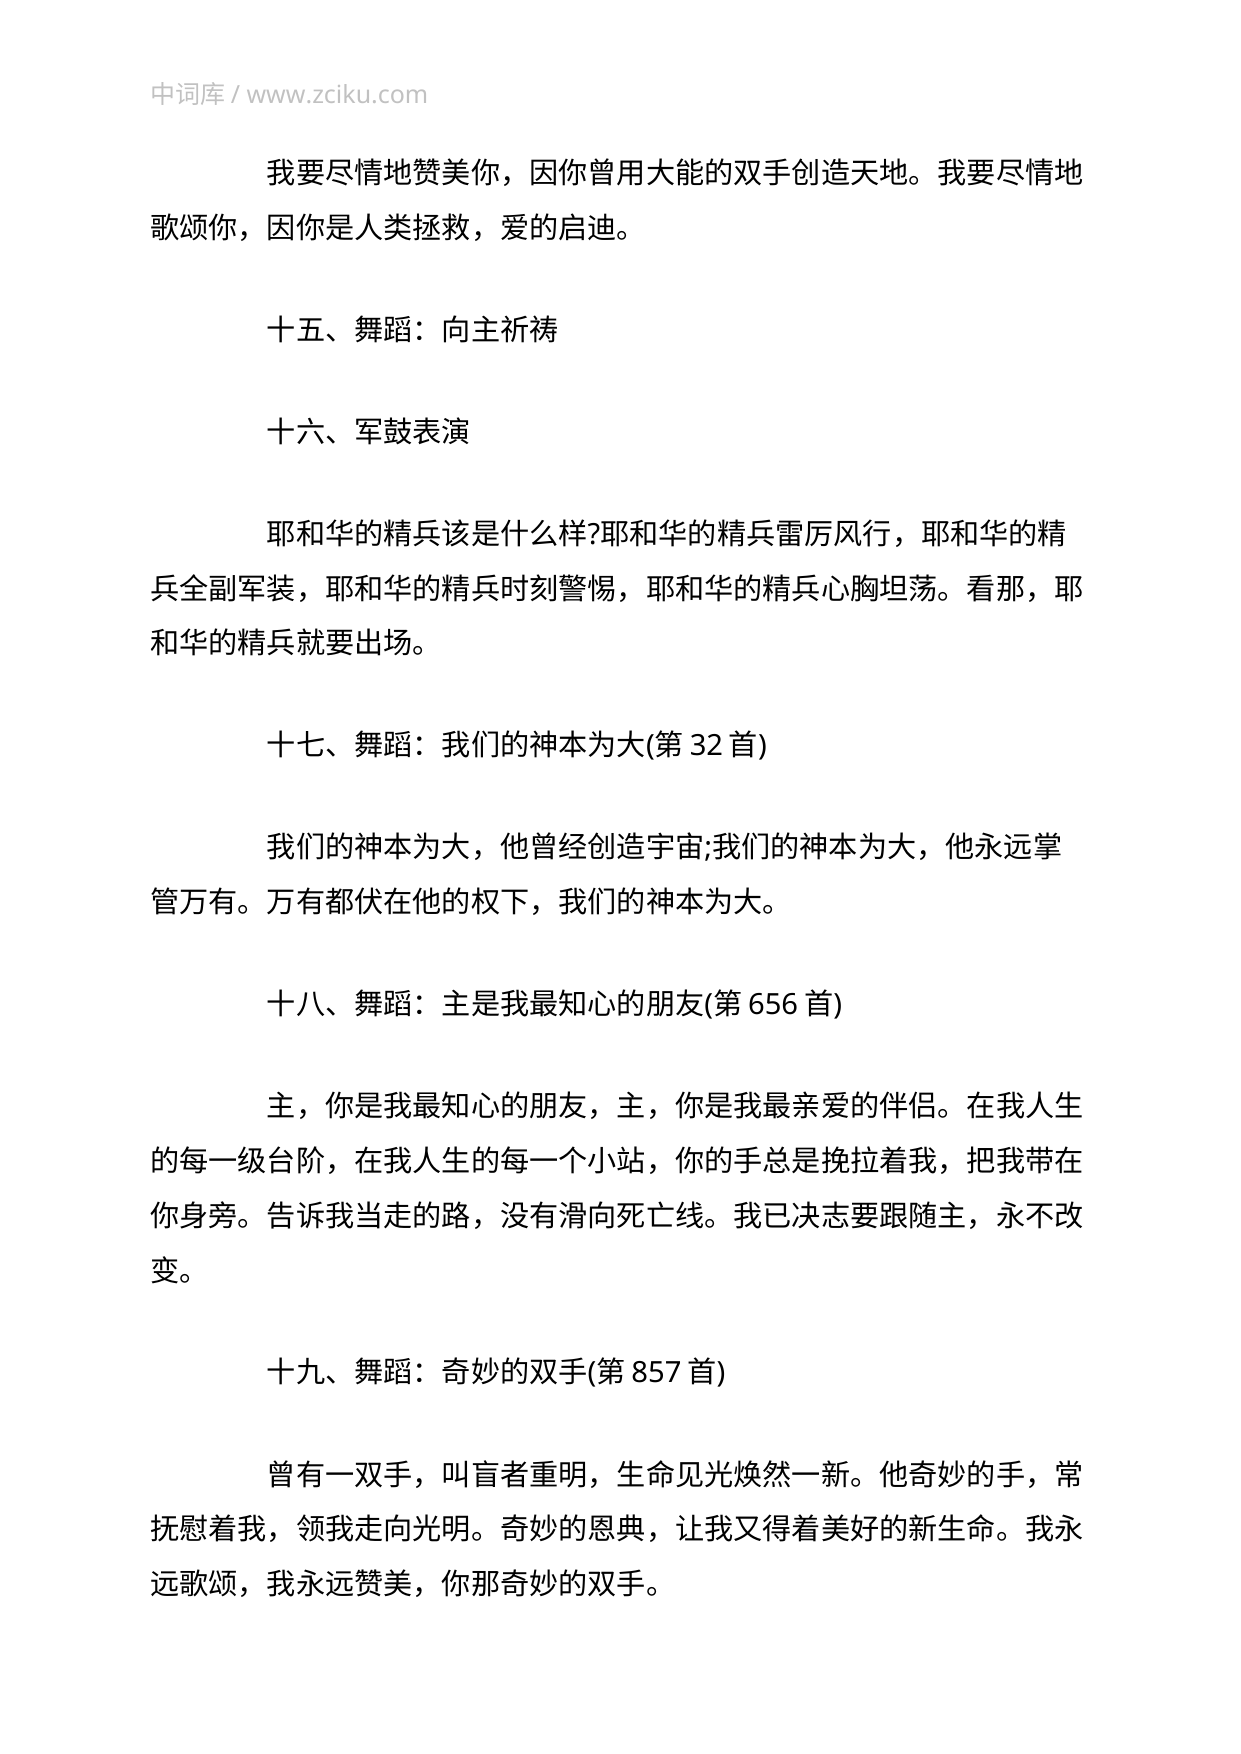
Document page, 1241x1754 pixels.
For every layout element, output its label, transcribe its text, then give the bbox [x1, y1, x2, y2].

text 十九、舞蹈：奇妙的双手(第857首) [150, 1349, 1090, 1391]
text 曾有一双手，叫盲者重明，生命见光焕然一新。他奇妙的手，常抚慰着我，领我走向光明。奇妙的恩典，让我又得着美好的新生命。我永远歌颂，我永远赞美，你那奇妙的双手。 [150, 1451, 1090, 1603]
text 耶和华的精兵该是什么样?耶和华的精兵雷厉风行，耶和华的精兵全副军装，耶和华的精兵时刻警惕，耶和华的精兵心胸坦荡。看那，耶和华的精兵就要出场。 [150, 510, 1090, 662]
text 我要尽情地赞美你，因你曾用大能的双手创造天地。我要尽情地歌颂你，因你是人类拯救，爱的启迪。 [150, 150, 1090, 247]
text 十八、舞蹈：主是我最知心的朋友(第656首) [150, 981, 1090, 1023]
text 主，你是我最知心的朋友，主，你是我最亲爱的伴侣。在我人生的每一级台阶，在我人生的每一个小站，你的手总是挽拉着我，把我带在你身旁。告诉我当走的路，没有滑向死亡线。我已决志要跟随主，永不改变。 [150, 1083, 1090, 1289]
text 十七、舞蹈：我们的神本为大(第32首) [150, 722, 1090, 764]
text 十六、军鼓表演 [150, 408, 1090, 451]
text 我们的神本为大，他曾经创造宇宙;我们的神本为大，他永远掌管万有。万有都伏在他的权下，我们的神本为大。 [150, 824, 1090, 921]
text 十五、舞蹈：向主祈祷 [150, 307, 1090, 349]
